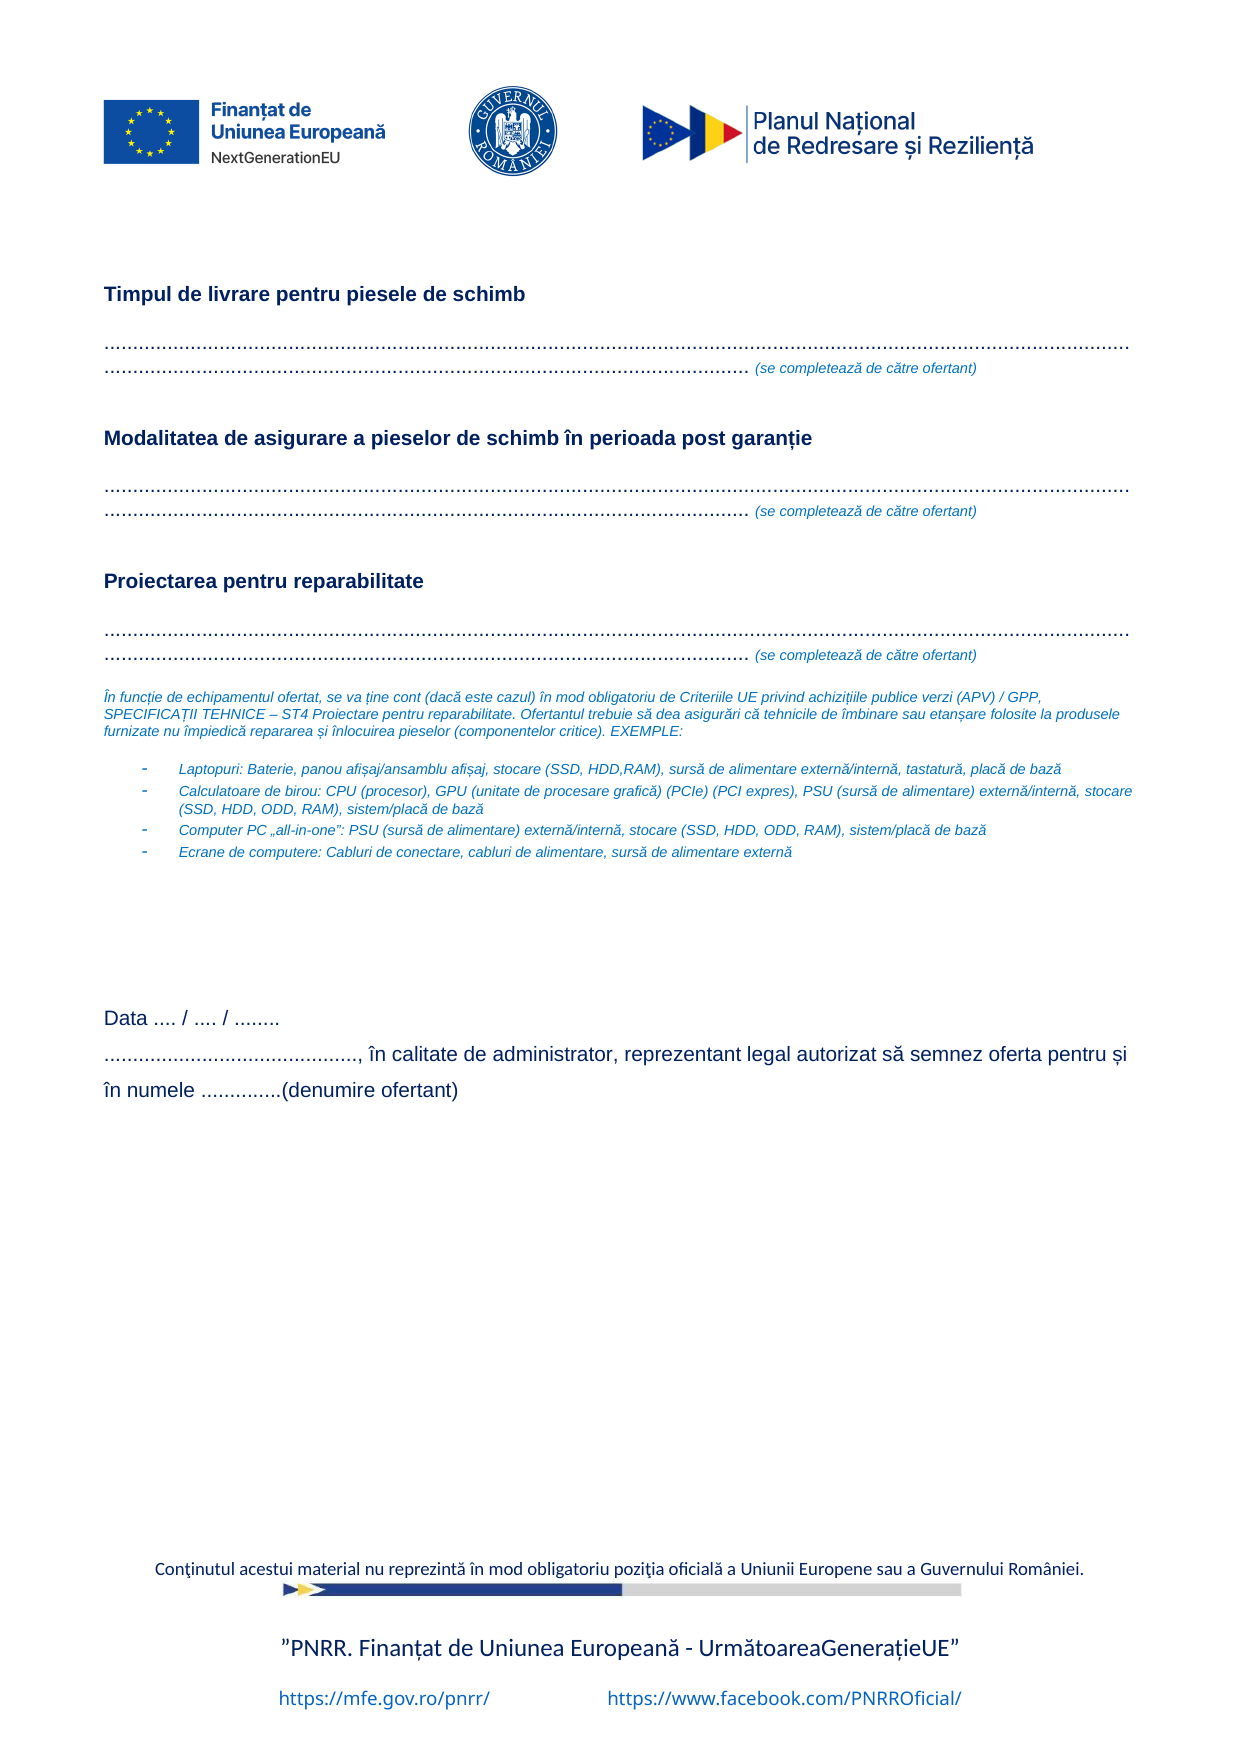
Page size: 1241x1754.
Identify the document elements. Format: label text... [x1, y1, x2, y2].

text Modalitatea de asigurare a pieselor de schimb în perioada post garanție [103, 425, 1137, 449]
text Proiectarea pentru reparabilitate [103, 569, 1137, 593]
picture [277, 1579, 963, 1599]
text Timpul de livrare pentru piesele de schimb [103, 282, 1137, 306]
text În funcție de echipamentul ofertat, se va ține cont (dacă este cazul) în mod obligatoriu de Criteriile UE privind achizițiile publice verzi (APV) / GPP, SPECIFICAȚII TEHNICE – ST4 Proiectare pentru reparabilitate. Ofertantul trebuie să dea asigurări că tehnicile de îmbinare sau etanșare folosite la produsele furnizate nu împiedică repararea și înlocuirea pieselor (componentelor critice). EXEMPLE: [103, 689, 1137, 739]
list Laptopuri: Baterie, panou afișaj/ansamblu afișaj, stocare (SSD, HDD,RAM), sursă de alimentare externă/internă, tastatură, placă de bază [141, 757, 1137, 778]
text ............................................, în calitate de administrator, reprezentant legal autorizat să semnez oferta pentru și în numele ..............(denumire ofertant) [103, 1042, 1137, 1101]
text Data .... / .... / ........ [103, 1006, 1137, 1029]
picture [66, 75, 1041, 191]
list Ecrane de computere: Cabluri de conectare, cabluri de alimentare, sursă de alimentare externă [141, 840, 1137, 862]
list Calculatoare de birou: CPU (procesor), GPU (unitate de procesare grafică) (PCIe) (PCI expres), PSU (sursă de alimentare) externă/internă, stocare (SSD, HDD, ODD, RAM), sistem/placă de bază [141, 779, 1137, 817]
list Computer PC „all-in-one”: PSU (sursă de alimentare) externă/internă, stocare (SSD, HDD, ODD, RAM), sistem/placă de bază [141, 818, 1137, 839]
